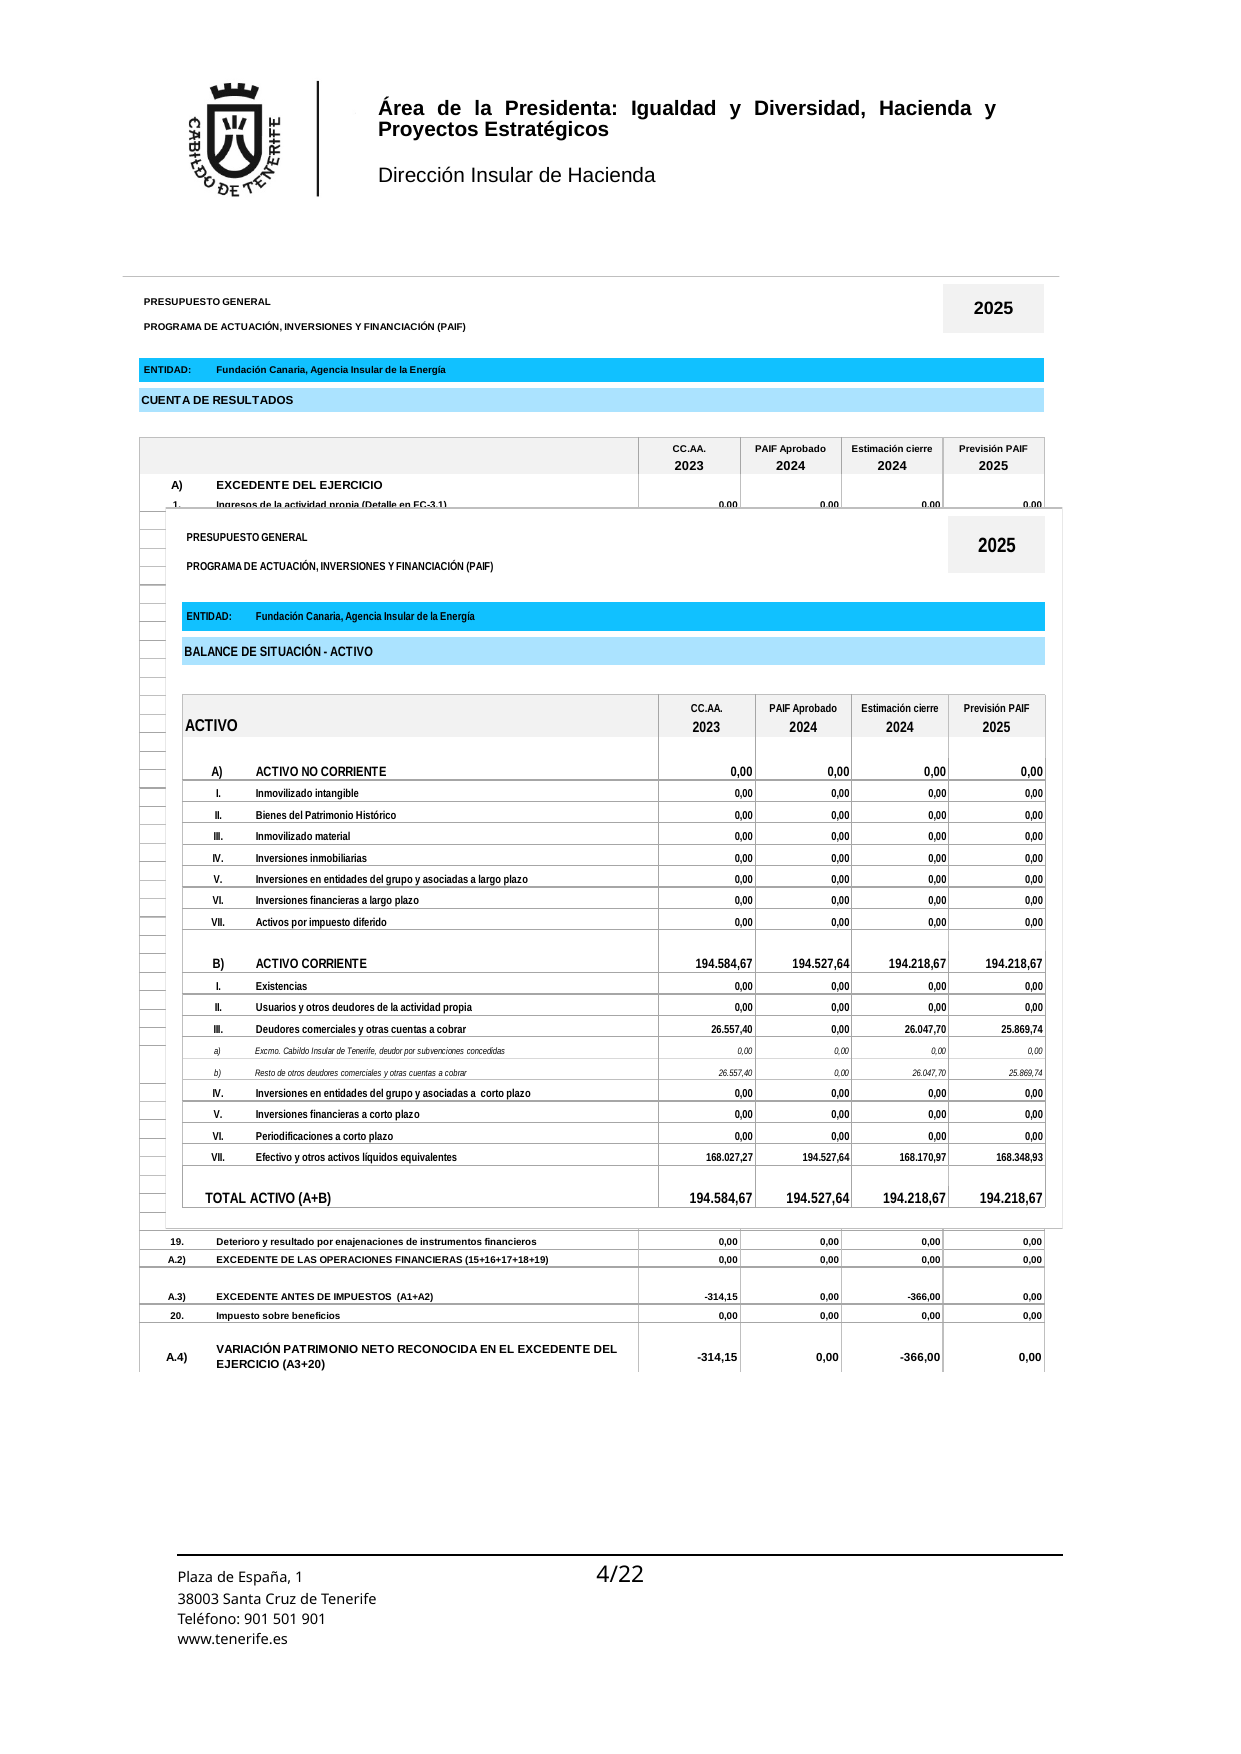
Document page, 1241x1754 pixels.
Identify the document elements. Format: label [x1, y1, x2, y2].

picture [188, 73, 356, 205]
